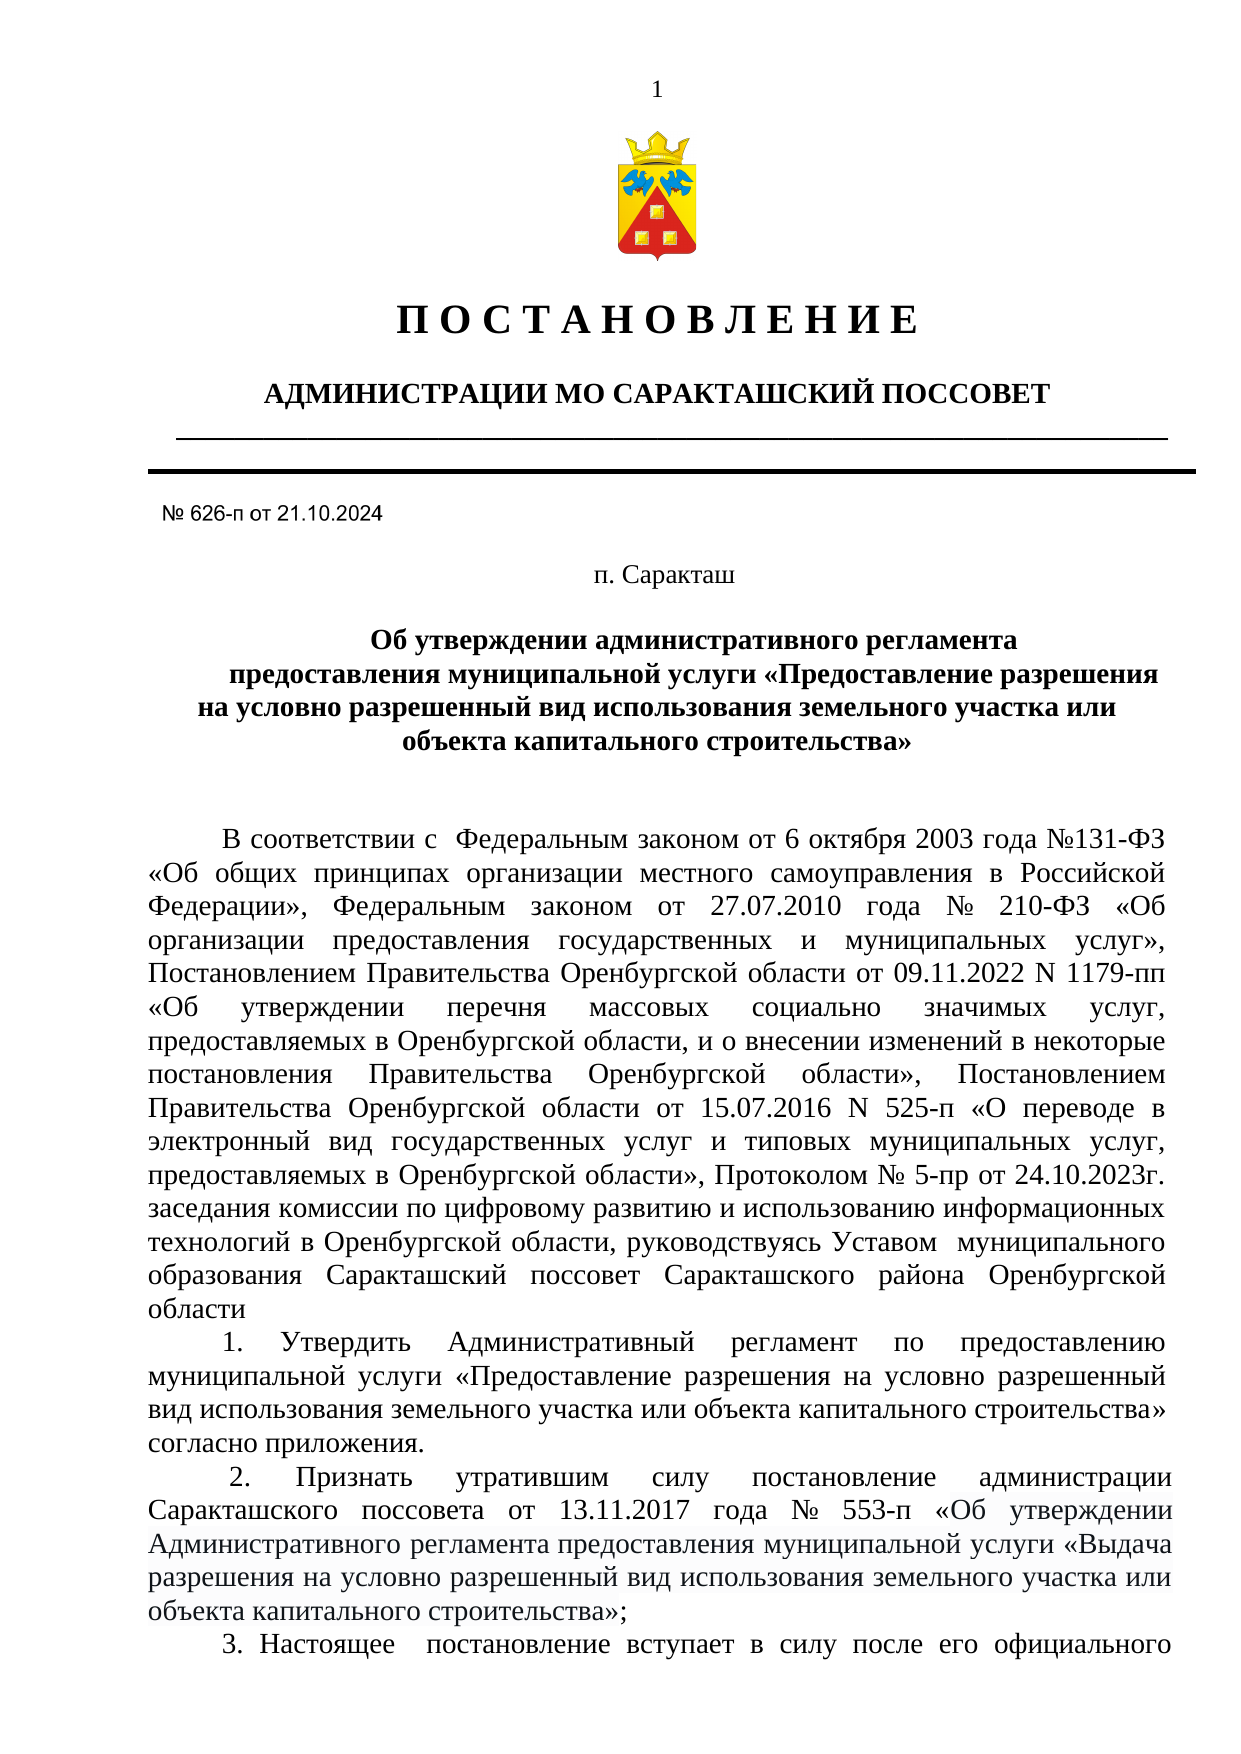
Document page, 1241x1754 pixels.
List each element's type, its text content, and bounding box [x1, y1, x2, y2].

text 1. Утвердить Административный регламент по предоставлению муниципальной услуги «Предоставление разрешения на условно разрешенный вид использования земельного участка или объекта капитального строительства» согласно приложения. [148, 1324, 1166, 1459]
text Об утверждении административного регламента [148, 622, 1166, 656]
text предоставления муниципальной услуги «Предоставление разрешения на условно разрешенный вид использования земельного участка или объекта капитального строительства» [148, 656, 1166, 757]
text В соответствии с Федеральным законом от 6 октября 2003 года №131-ФЗ «Об общих принципах организации местного самоуправления в Российской Федерации», Федеральным законом от 27.07.2010 года № 210-ФЗ «Об организации предоставления государственных и муниципальных услуг», Постановлением Правительства Оренбургской области от 09.11.2022 N 1179-пп «Об утверждении перечня массовых социально значимых услуг, предоставляемых в Оренбургской области, и о внесении изменений в некоторые постановления Правительства Оренбургской области», Постановлением Правительства Оренбургской области от 15.07.2016 N 525-п «О переводе в электронный вид государственных услуг и типовых муниципальных услуг, предоставляемых в Оренбургской области», Протоколом № 5-пр от 24.10.2023г. заседания комиссии по цифровому развитию и использованию информационных технологий в Оренбургской области, руководствуясь Уставом муниципального образования Саракташский поссовет Саракташского района Оренбургской области [148, 821, 1166, 1324]
text п. Саракташ [148, 558, 1181, 589]
text АДМИНИСТРАЦИИ МО САРАКТАШСКИЙ ПОССОВЕТ [148, 376, 1166, 409]
text П О С Т А Н О В Л Е Н И Е [148, 294, 1166, 342]
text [148, 1626, 1173, 1660]
picture [618, 131, 697, 261]
picture [155, 497, 635, 557]
text 2. Признать утратившим силу постановление администрации Саракташского поссовета от 13.11.2017 года № 553-п «Об утверждении Административного регламента предоставления муниципальной услуги «Выдача разрешения на условно разрешенный вид использования земельного участка или объекта капитального строительства»; [148, 1459, 1173, 1526]
text ____________________________________________________________________ [148, 409, 1196, 443]
